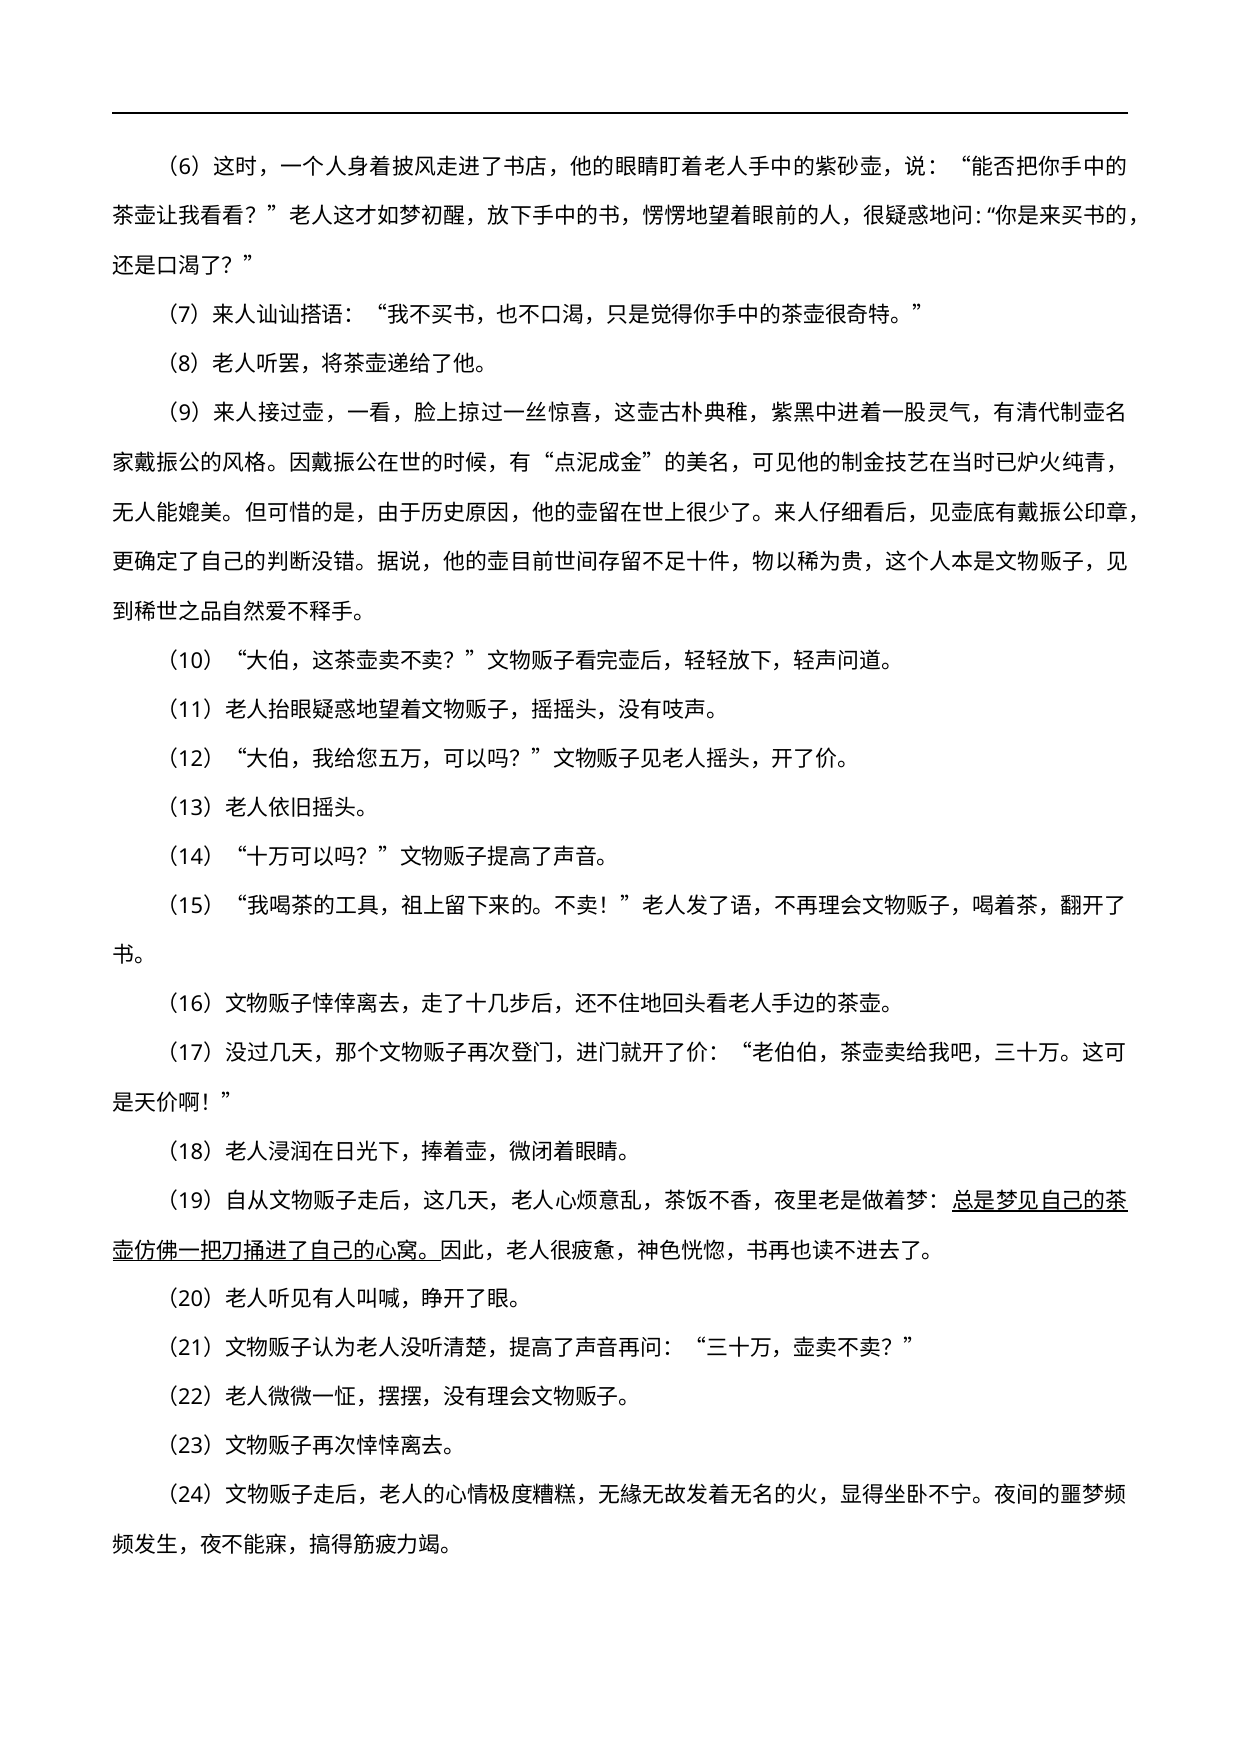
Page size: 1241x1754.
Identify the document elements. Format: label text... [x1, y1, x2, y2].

text （24）文物贩子走后，老人的心情极度糟糕，无緣无故发着无名的火，显得坐卧不宁。夜间的噩梦频频发生，夜不能寐，搞得筋疲力竭。 [112, 1477, 1128, 1559]
text （15）“我喝茶的工具，祖上留下来的。不卖！”老人发了语，不再理会文物贩子，喝着茶，翻开了书。 [112, 887, 1128, 970]
text （8）老人听罢，将茶壶递给了他。 [112, 346, 1128, 379]
text （17）没过几天，那个文物贩子再次登门，进门就开了价：“老伯伯，茶壶卖给我吧，三十万。这可是天价啊！” [112, 1034, 1128, 1117]
text （16）文物贩子悻倖离去，走了十几步后，还不住地回头看老人手边的茶壶。 [112, 986, 1128, 1019]
text （6）这时，一个人身着披风走进了书店，他的眼睛盯着老人手中的紫砂壶，说：“能否把你手中的茶壶让我看看？”老人这才如梦初醒，放下手中的书，愣愣地望着眼前的人，很疑惑地问: “你是来买书的，还是口渴了？” [112, 148, 1128, 281]
text （19）自从文物贩子走后，这几天，老人心烦意乱，茶饭不香，夜里老是做着梦：总是梦见自己的茶壶仿佛一把刀捅进了自己的心窝。因此，老人很疲惫，神色恍惚，书再也读不进去了。 [112, 1182, 1128, 1265]
text （7）来人讪讪搭语：“我不买书，也不口渴，只是觉得你手中的茶壶很奇特。” [112, 297, 1128, 330]
text （18）老人浸润在日光下，捧着壶，微闭着眼睛。 [112, 1133, 1128, 1166]
text （20）老人听见有人叫喊，睁开了眼。 [112, 1281, 1128, 1314]
text （22）老人微微一怔，摆摆，没有理会文物贩子。 [112, 1379, 1128, 1412]
text （21）文物贩子认为老人没听清楚，提高了声音再问：“三十万，壶卖不卖？” [112, 1330, 1128, 1363]
text （13）老人依旧摇头。 [112, 789, 1128, 822]
text （12）“大伯，我给您五万，可以吗？”文物贩子见老人摇头，开了价。 [112, 740, 1128, 773]
text （14）“十万可以吗？”文物贩子提高了声音。 [112, 838, 1128, 871]
text （9）来人接过壶，一看，脸上掠过一丝惊喜，这壶古朴典稚，紫黑中进着一股灵气，有清代制壶名家戴振公的风格。因戴振公在世的时候，有“点泥成金”的美名，可见他的制金技艺在当时已炉火纯青，无人能媲美。但可惜的是，由于历史原因，他的壶留在世上很少了。来人仔细看后，见壶底有戴振公印章，更确定了自己的判断没错。据说，他的壶目前世间存留不足十件，物以稀为贵，这个人本是文物贩子，见到稀世之品自然爱不释手。 [112, 394, 1128, 626]
text （11）老人抬眼疑惑地望着文物贩子，摇摇头，没有吱声。 [112, 691, 1128, 724]
text （10）“大伯，这茶壶卖不卖？”文物贩子看完壶后，轻轻放下，轻声问道。 [112, 642, 1128, 675]
text （23）文物贩子再次悻悻离去。 [112, 1428, 1128, 1461]
